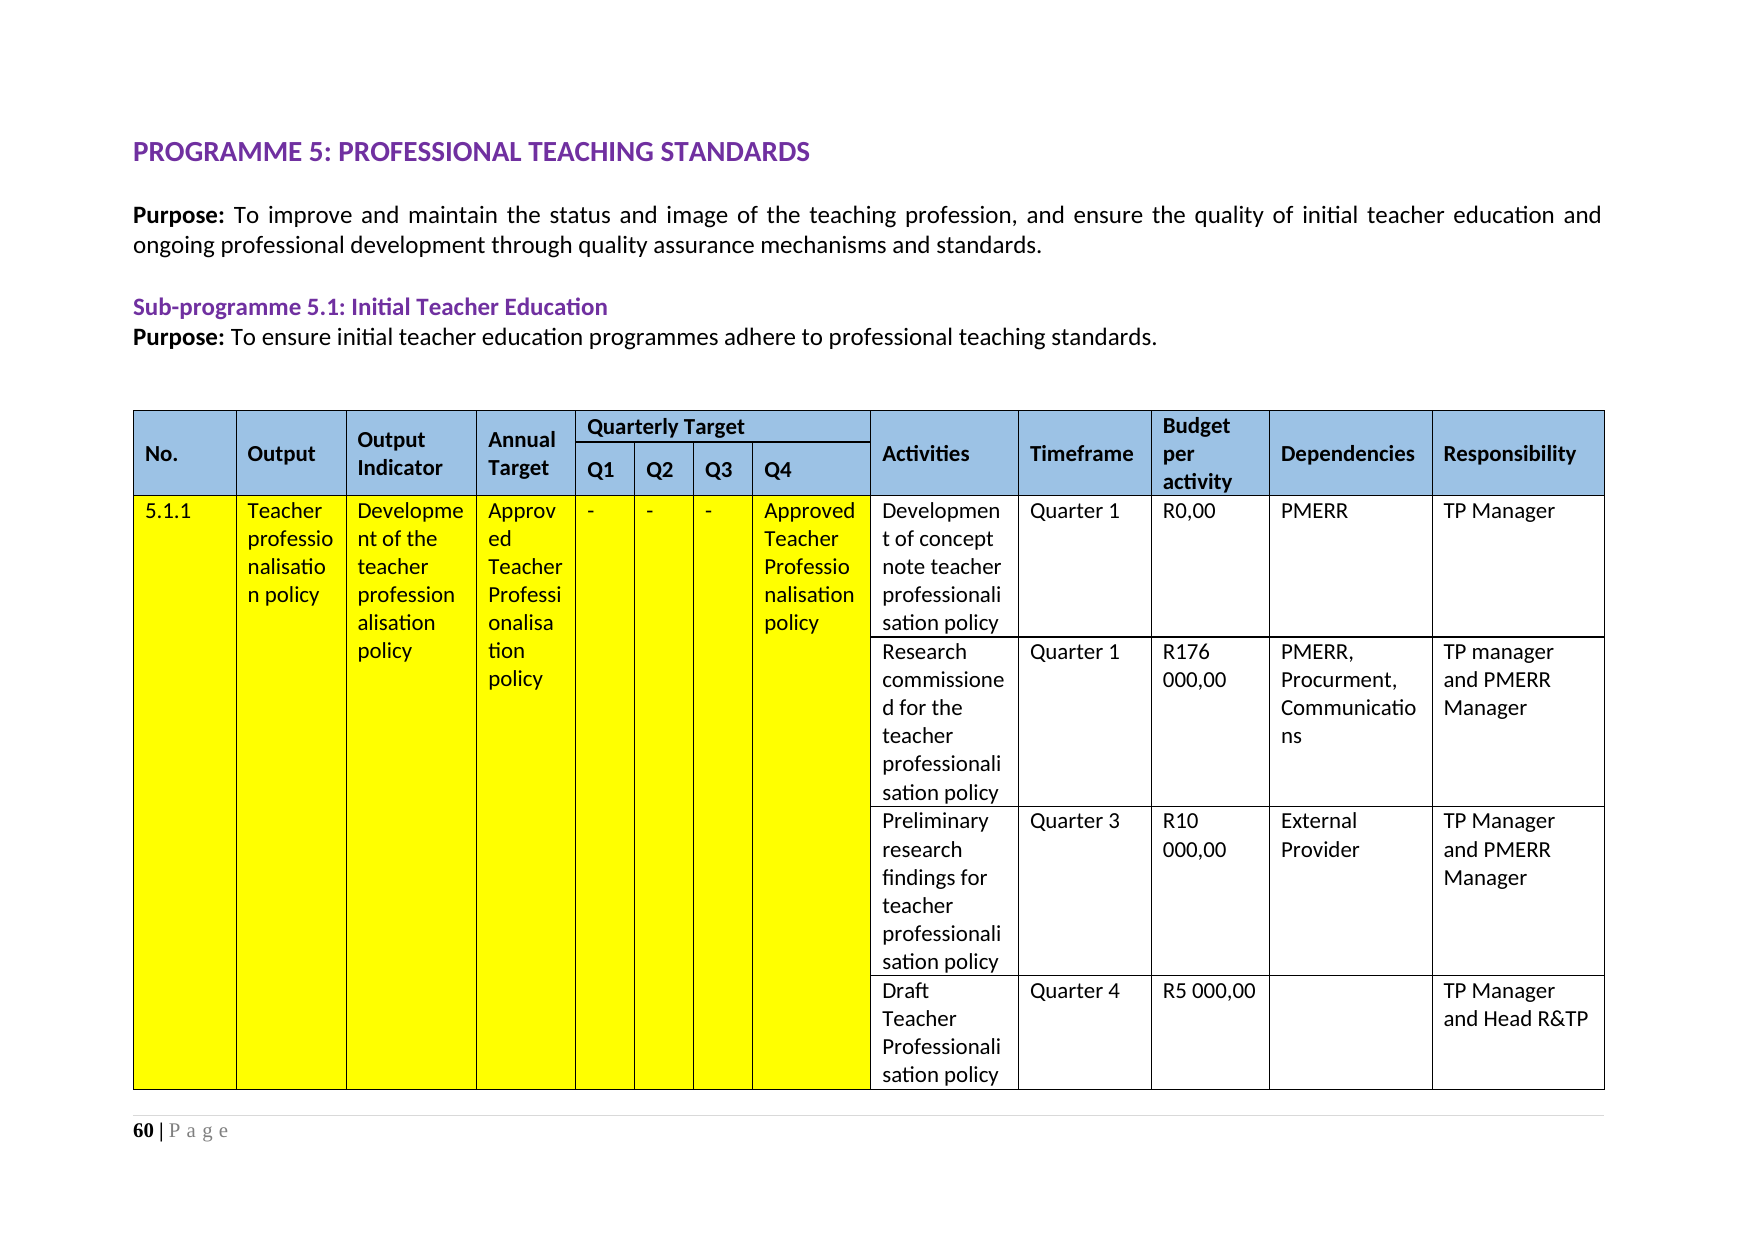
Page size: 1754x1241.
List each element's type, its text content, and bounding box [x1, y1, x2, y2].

text Sub-programme 5.1: Initial Teacher Education [133, 291, 1604, 321]
text Purpose: To ensure initial teacher education programmes adhere to professional teaching standards. [133, 321, 1604, 352]
table_cell External Provider [1270, 807, 1432, 975]
table_cell TP Manager [1433, 496, 1604, 636]
table_cell [1270, 976, 1432, 1089]
table_header Activities [871, 411, 1018, 495]
table_cell TP Manager and PMERR Manager [1433, 807, 1604, 975]
table_cell Q4 [753, 443, 870, 495]
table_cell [871, 976, 1018, 1089]
table_cell Development of the teacher professionalisation policy [347, 496, 476, 1089]
table_cell Approved Teacher Professionalisation policy [753, 496, 870, 1089]
table_cell Quarter 3 [1019, 807, 1151, 975]
table_cell Preliminary research findings for teacher professionalisation policy [871, 807, 1018, 975]
table_cell Q1 [576, 443, 634, 495]
table_cell Q2 [635, 443, 693, 495]
text Purpose: To improve and maintain the status and image of the teaching profession, and ensure the quality of initial teacher education and ongoing professional development through quality assurance mechanisms and standards. [133, 199, 1604, 260]
table_header Dependencies [1270, 411, 1432, 495]
table_cell TP Manager and Head R&TP [1433, 976, 1604, 1089]
table_cell R176 000,00 [1152, 638, 1269, 806]
table_header Budget per activity [1152, 411, 1269, 495]
table_cell Quarter 1 [1019, 496, 1151, 636]
table_header Annual Target [477, 411, 575, 495]
table_cell Quarter 1 [1019, 638, 1151, 806]
table_cell 5.1.1 [134, 496, 236, 1089]
table_cell R10 000,00 [1152, 807, 1269, 975]
table_cell PMERR, Procurment, Communications [1270, 638, 1432, 806]
text PROGRAMME 5: PROFESSIONAL TEACHING STANDARDS [133, 133, 1604, 168]
table_header Quarterly Target [576, 411, 870, 441]
table_cell Development of concept note teacher professionalisation policy [871, 496, 1018, 636]
table_header Timeframe [1019, 411, 1151, 495]
table_cell Research commissioned for the teacher professionalisation policy [871, 638, 1018, 806]
table_cell Teacher professionalisation policy [237, 496, 346, 1089]
table_cell Q3 [694, 443, 752, 495]
table_cell R0,00 [1152, 496, 1269, 636]
table_header Output [237, 411, 346, 495]
table_cell - [576, 496, 634, 1089]
table_cell Approved Teacher Professionalisation policy [477, 496, 575, 1089]
table_cell Quarter 4 [1019, 976, 1151, 1089]
table_cell PMERR [1270, 496, 1432, 636]
table_cell R5 000,00 [1152, 976, 1269, 1089]
table_cell TP manager and PMERR Manager [1433, 638, 1604, 806]
table_header Output Indicator [347, 411, 476, 495]
table_cell - [694, 496, 752, 1089]
table_header No. [134, 411, 236, 495]
table_cell - [635, 496, 693, 1089]
table_header Responsibility [1433, 411, 1604, 495]
